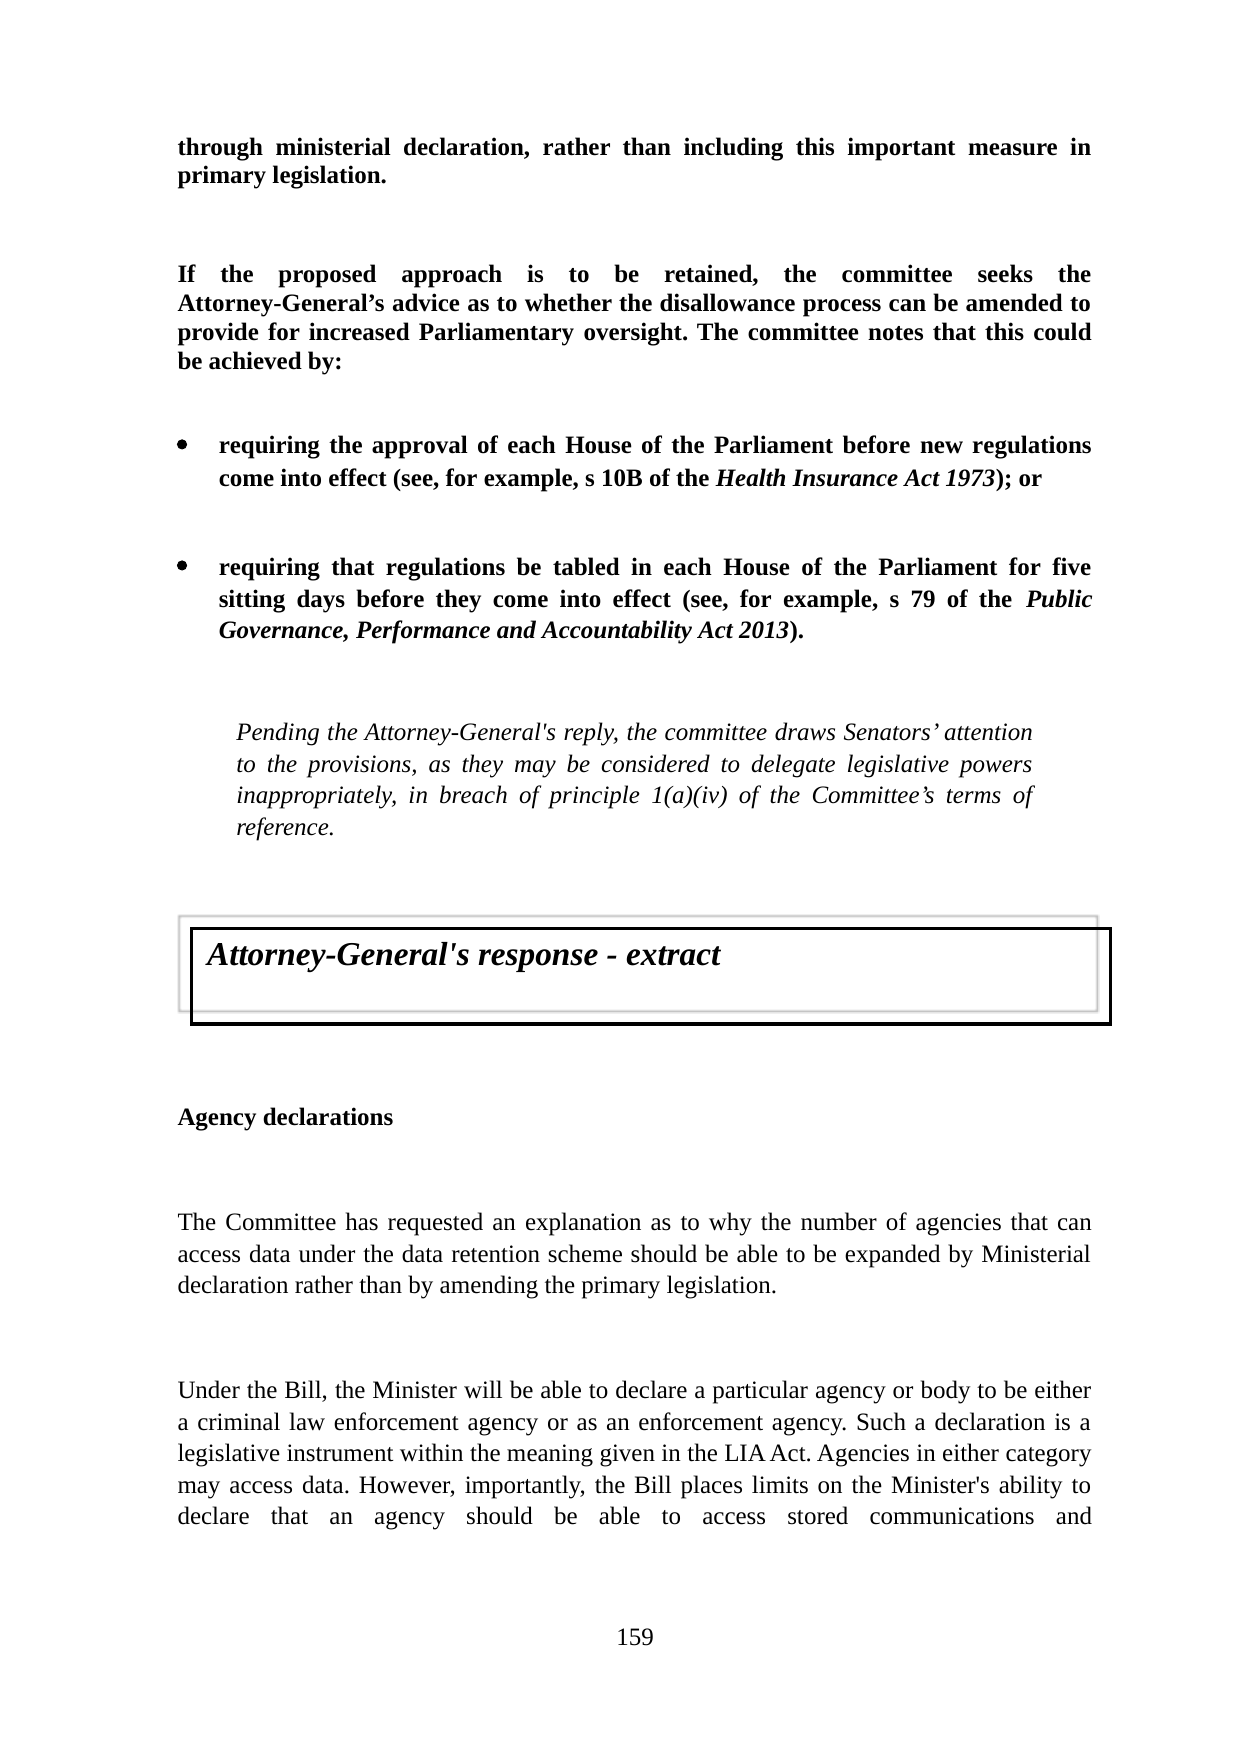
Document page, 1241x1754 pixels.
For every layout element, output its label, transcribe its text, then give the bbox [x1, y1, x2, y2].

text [177, 132, 1092, 189]
text The Committee has requested an explanation as to why the number of agencies that can access data under the data retention scheme should be able to be expanded by Ministerial declaration rather than by amending the primary legislation. [177, 1207, 1092, 1299]
text Agency declarations [177, 1102, 1092, 1131]
text If the proposed approach is to be retained, the committee seeks the Attorney-General’s advice as to whether the disallowance process can be amended to provide for increased Parliamentary oversight. The committee notes that this could be achieved by: [177, 259, 1092, 374]
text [177, 1375, 1092, 1530]
text requiring the approval of each House of the Parliament before new regulations come into effect (see, for example, s 10B of the Health Insurance Act 1973); or [177, 431, 1092, 491]
text Pending the Attorney-General's reply, the committee draws Senators’ attention to the provisions, as they may be considered to delegate legislative powers inappropriately, in breach of principle 1(a)(iv) of the Committee’s terms of reference. [236, 717, 1033, 841]
text requiring that regulations be tabled in each House of the Parliament for five sitting days before they come into effect (see, for example, s 79 of the Public Governance, Performance and Accountability Act 2013). [177, 552, 1092, 644]
